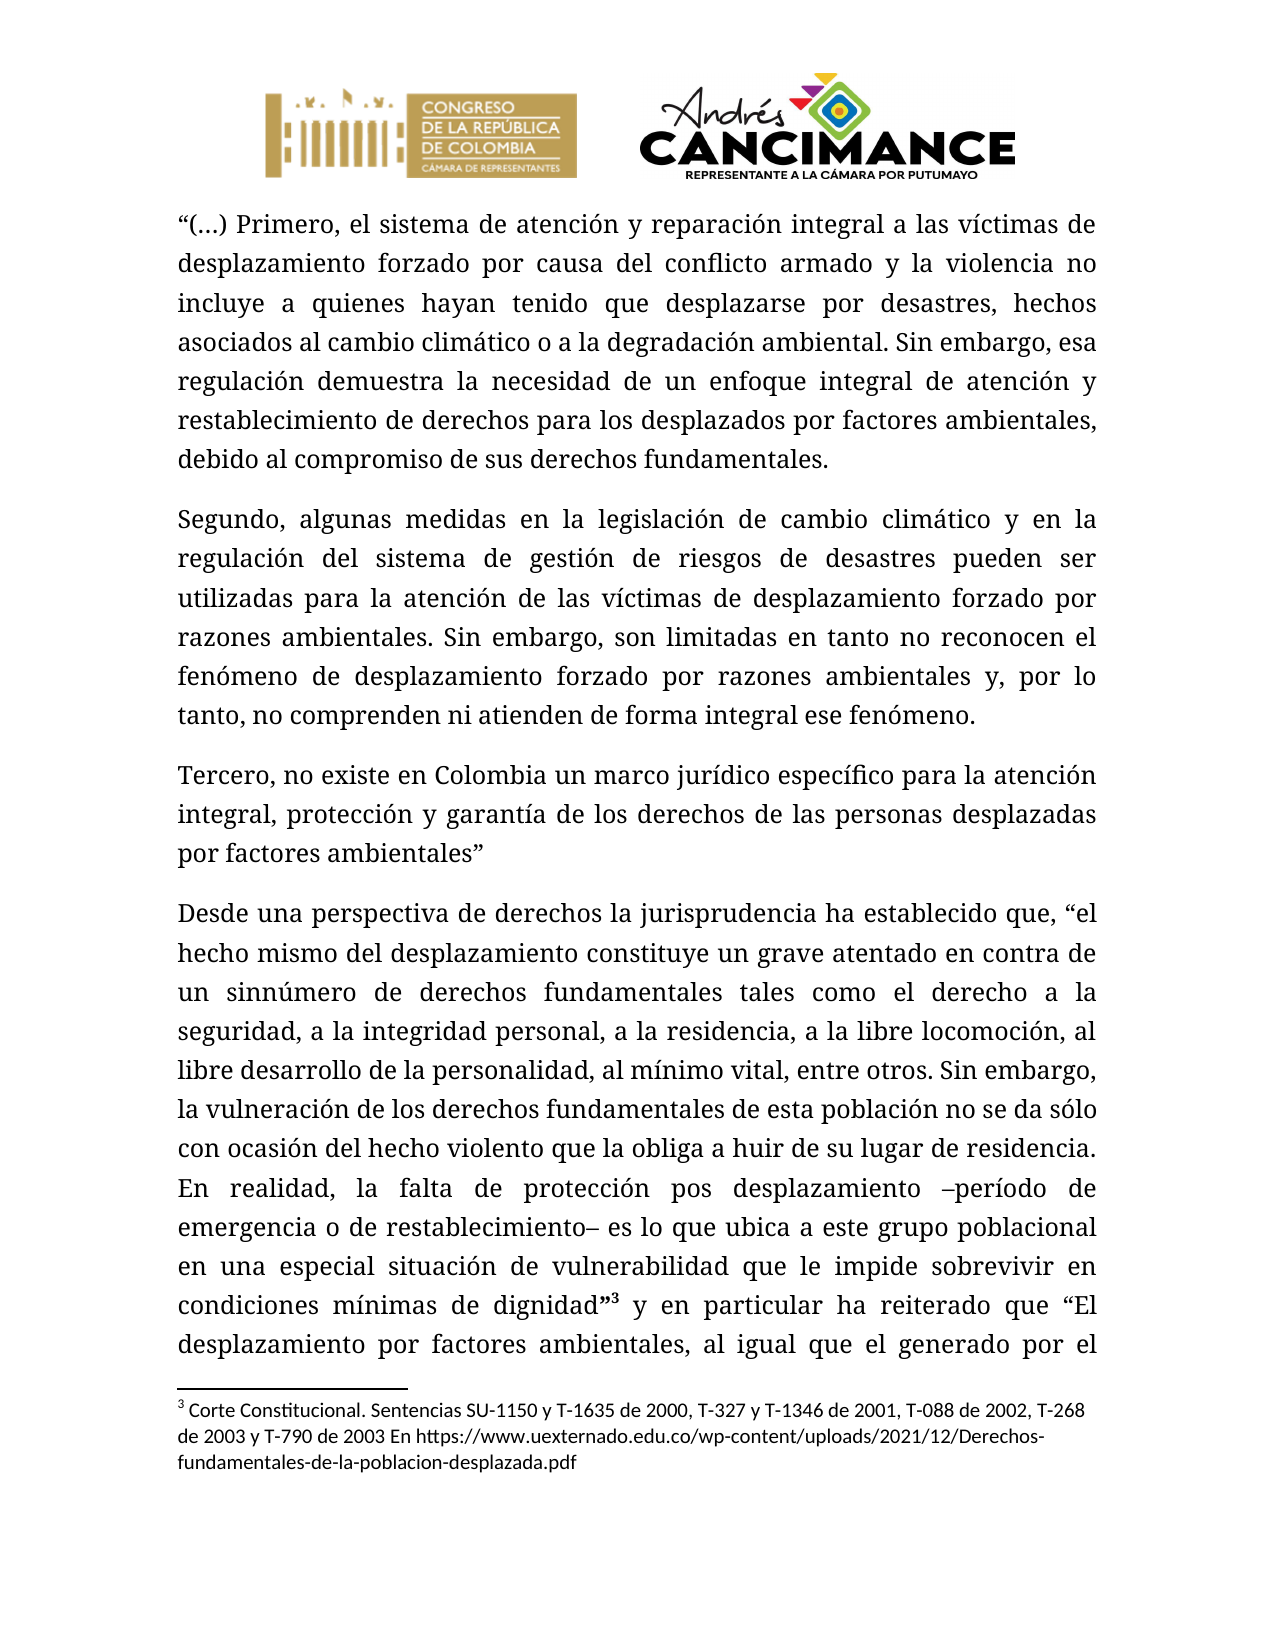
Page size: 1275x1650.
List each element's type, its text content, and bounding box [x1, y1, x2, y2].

text Tercero, no existe en Colombia un marco jurídico específico para la atención integral, protección y garantía de los derechos de las personas desplazadas por factores ambientales” [177, 758, 1098, 870]
text “(…) Primero, el sistema de atención y reparación integral a las víctimas de desplazamiento forzado por causa del conflicto armado y la violencia no incluye a quienes hayan tenido que desplazarse por desastres, hechos asociados al cambio climático o a la degradación ambiental. Sin embargo, esa regulación demuestra la necesidad de un enfoque integral de atención y restablecimiento de derechos para los desplazados por factores ambientales, debido al compromiso de sus derechos fundamentales. [177, 207, 1098, 476]
picture [265, 81, 578, 179]
text Segundo, algunas medidas en la legislación de cambio climático y en la regulación del sistema de gestión de riesgos de desastres pueden ser utilizadas para la atención de las víctimas de desplazamiento forzado por razones ambientales. Sin embargo, son limitadas en tanto no reconocen el fenómeno de desplazamiento forzado por razones ambientales y, por lo tanto, no comprenden ni atienden de forma integral ese fenómeno. [177, 502, 1098, 732]
picture [640, 73, 1015, 179]
